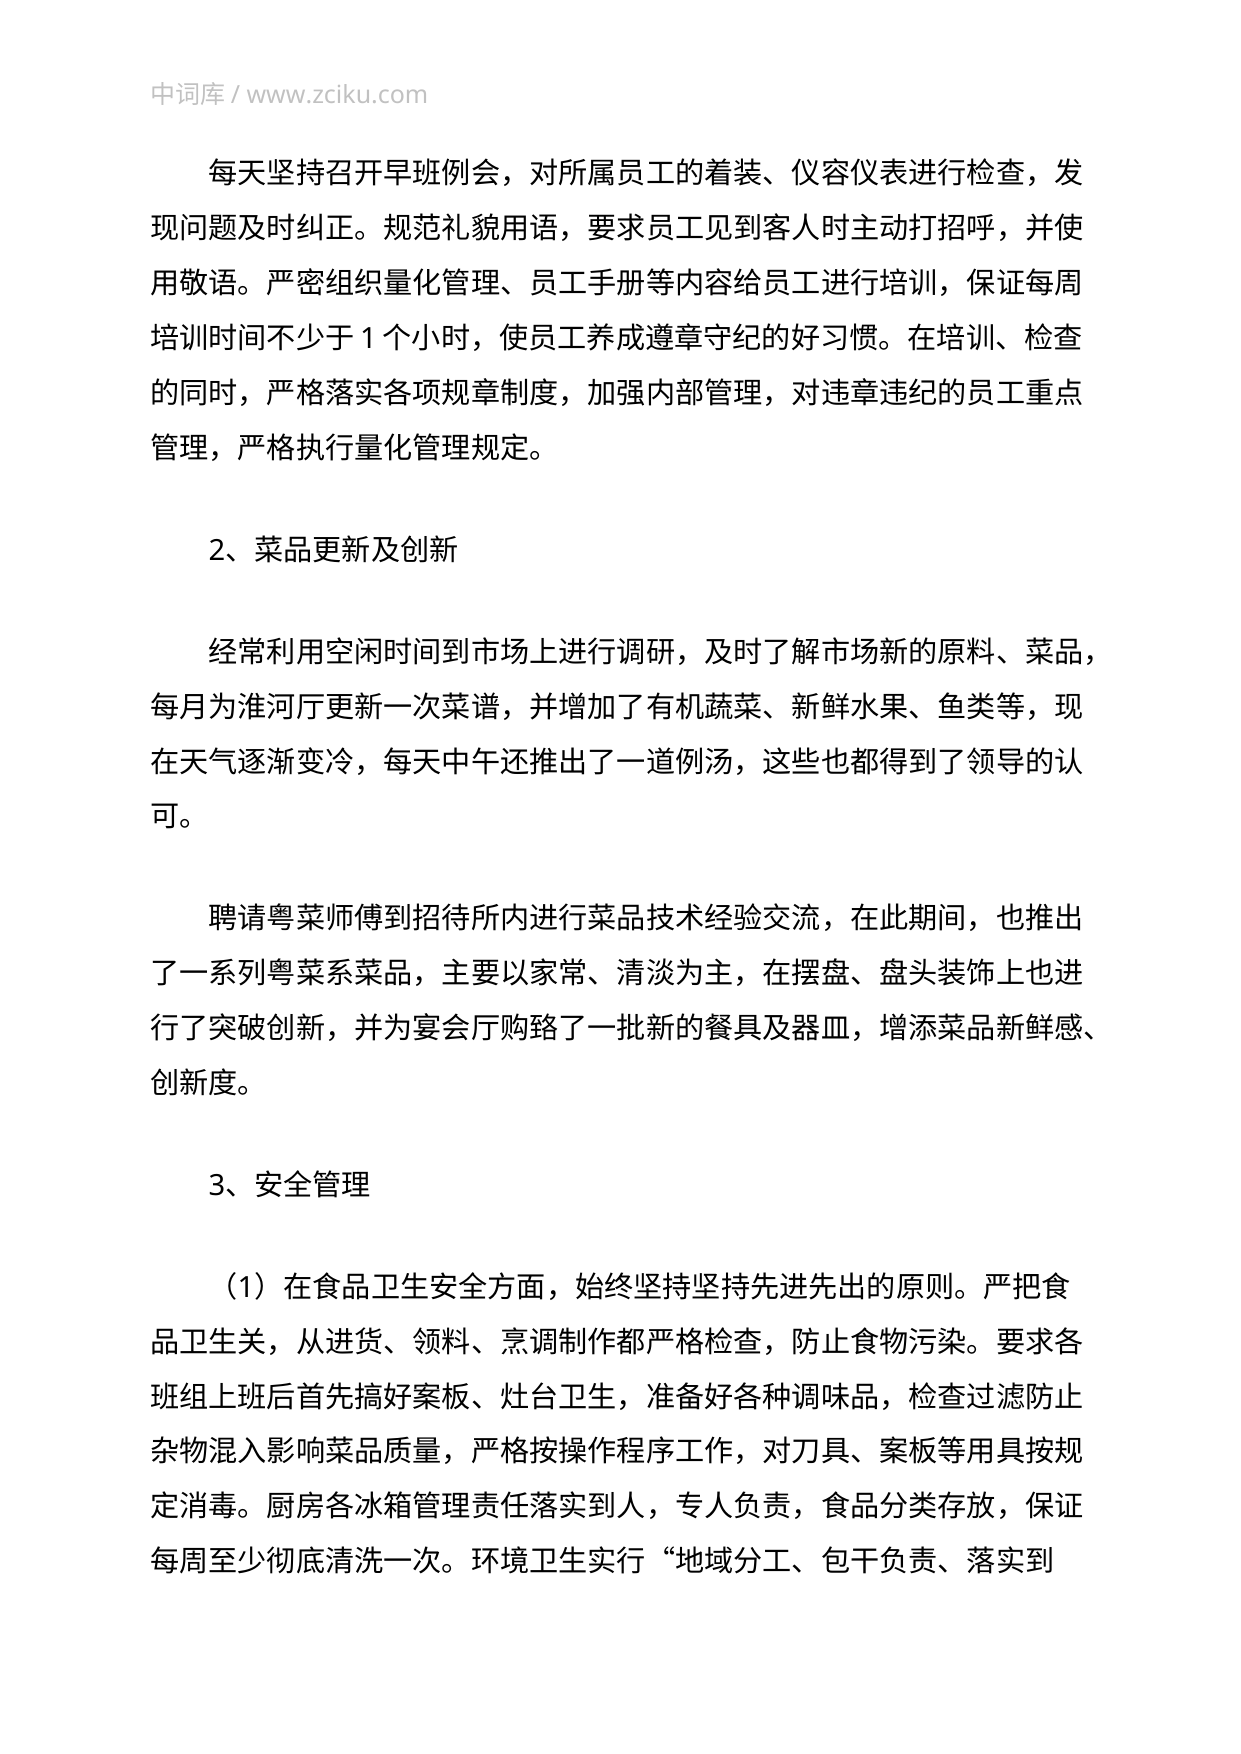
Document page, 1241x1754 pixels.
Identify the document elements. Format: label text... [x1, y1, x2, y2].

text 2、菜品更新及创新 [150, 526, 1090, 569]
text 经常利用空闲时间到市场上进行调研，及时了解市场新的原料、菜品，每月为淮河厅更新一次菜谱，并增加了有机蔬菜、新鲜水果、鱼类等，现在天气逐渐变冷，每天中午还推出了一道例汤，这些也都得到了领导的认可。 [150, 628, 1090, 835]
text 3、安全管理 [150, 1161, 1090, 1204]
text 聘请粤菜师傅到招待所内进行菜品技术经验交流，在此期间，也推出了一系列粤菜系菜品，主要以家常、清淡为主，在摆盘、盘头装饰上也进行了突破创新，并为宴会厅购臵了一批新的餐具及器皿，增添菜品新鲜感、创新度。 [150, 895, 1090, 1102]
text 每天坚持召开早班例会，对所属员工的着装、仪容仪表进行检查，发现问题及时纠正。规范礼貌用语，要求员工见到客人时主动打招呼，并使用敬语。严密组织量化管理、员工手册等内容给员工进行培训，保证每周培训时间不少于1个小时，使员工养成遵章守纪的好习惯。在培训、检查的同时，严格落实各项规章制度，加强内部管理，对违章违纪的员工重点管理，严格执行量化管理规定。 [150, 150, 1090, 467]
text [150, 1263, 1090, 1580]
